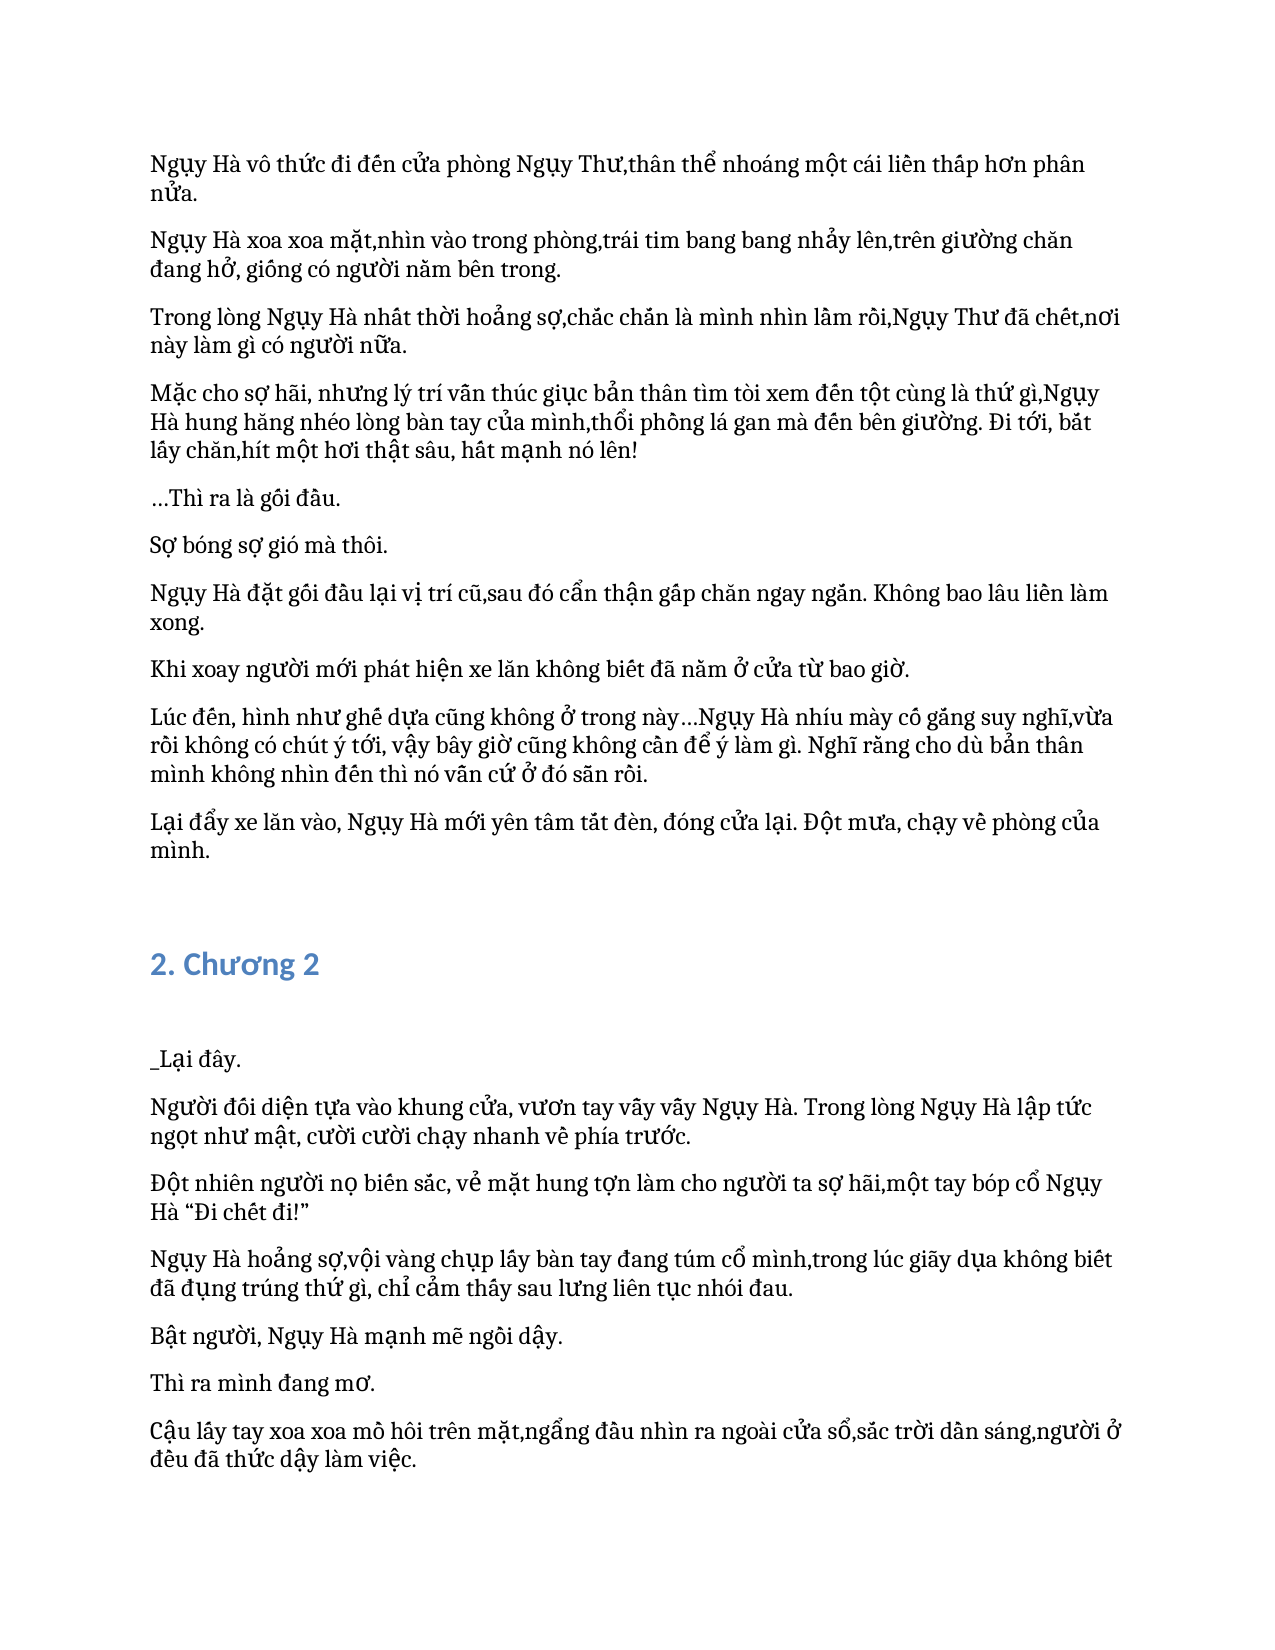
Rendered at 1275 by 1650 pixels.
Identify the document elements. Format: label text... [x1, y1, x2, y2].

text Khi xoay người mới phát hiện xe lăn không biết đã nằm ở cửa từ bao giờ. [150, 655, 1125, 684]
text Ngụy Hà đặt gối đầu lại vị trí cũ,sau đó cẩn thận gấp chăn ngay ngắn. Không bao lâu liền làm xong. [150, 579, 1125, 636]
text Ngụy Hà vô thức đi đến cửa phòng Ngụy Thư,thân thể nhoáng một cái liền thấp hơn phân nửa. [150, 150, 1125, 207]
text …Thì ra là gối đầu. [150, 484, 1125, 512]
text Ngụy Hà xoa xoa mặt,nhìn vào trong phòng,trái tim bang bang nhảy lên,trên giường chăn đang hở, giống có người nằm bên trong. [150, 226, 1125, 284]
text Đột nhiên người nọ biến sắc, vẻ mặt hung tợn làm cho người ta sợ hãi,một tay bóp cổ Ngụy Hà “Đi chết đi!” [150, 1169, 1125, 1227]
text Mặc cho sợ hãi, nhưng lý trí vẫn thúc giục bản thân tìm tòi xem đến tột cùng là thứ gì,Ngụy Hà hung hăng nhéo lòng bàn tay của mình,thổi phồng lá gan mà đến bên giường. Đi tới, bắt lấy chăn,hít một hơi thật sâu, hất mạnh nó lên! [150, 379, 1125, 465]
text Ngụy Hà hoảng sợ,vội vàng chụp lấy bàn tay đang túm cổ mình,trong lúc giãy dụa không biết đã đụng trúng thứ gì, chỉ cảm thấy sau lưng liên tục nhói đau. [150, 1245, 1125, 1303]
text Lúc đến, hình như ghế dựa cũng không ở trong này…Ngụy Hà nhíu mày cố gắng suy nghĩ,vừa rồi không có chút ý tới, vậy bây giờ cũng không cần để ý làm gì. Nghĩ rằng cho dù bản thân mình không nhìn đến thì nó vẫn cứ ở đó sẵn rồi. [150, 702, 1125, 789]
text Lại đẩy xe lăn vào, Ngụy Hà mới yên tâm tắt đèn, đóng cửa lại. Đột mưa, chạy về phòng của mình. [150, 807, 1125, 922]
text Trong lòng Ngụy Hà nhất thời hoảng sợ,chắc chắn là mình nhìn lầm rồi,Ngụy Thư đã chết,nơi này làm gì có người nữa. [150, 302, 1125, 360]
text Sợ bóng sợ gió mà thôi. [150, 531, 1125, 560]
text Thì ra mình đang mơ. [150, 1369, 1125, 1398]
text Người đối diện tựa vào khung cửa, vươn tay vẫy vẫy Ngụy Hà. Trong lòng Ngụy Hà lập tức ngọt như mật, cười cười chạy nhanh về phía trước. [150, 1093, 1125, 1150]
text Cậu lấy tay xoa xoa mồ hôi trên mặt,ngẩng đầu nhìn ra ngoài cửa sổ,sắc trời dần sáng,người ở đều đã thức dậy làm việc. [150, 1417, 1125, 1474]
text Bật người, Ngụy Hà mạnh mẽ ngồi dậy. [150, 1322, 1125, 1350]
subtitle 2. Chương 2 [150, 943, 1125, 984]
text _Lại đây. [150, 988, 1125, 1074]
